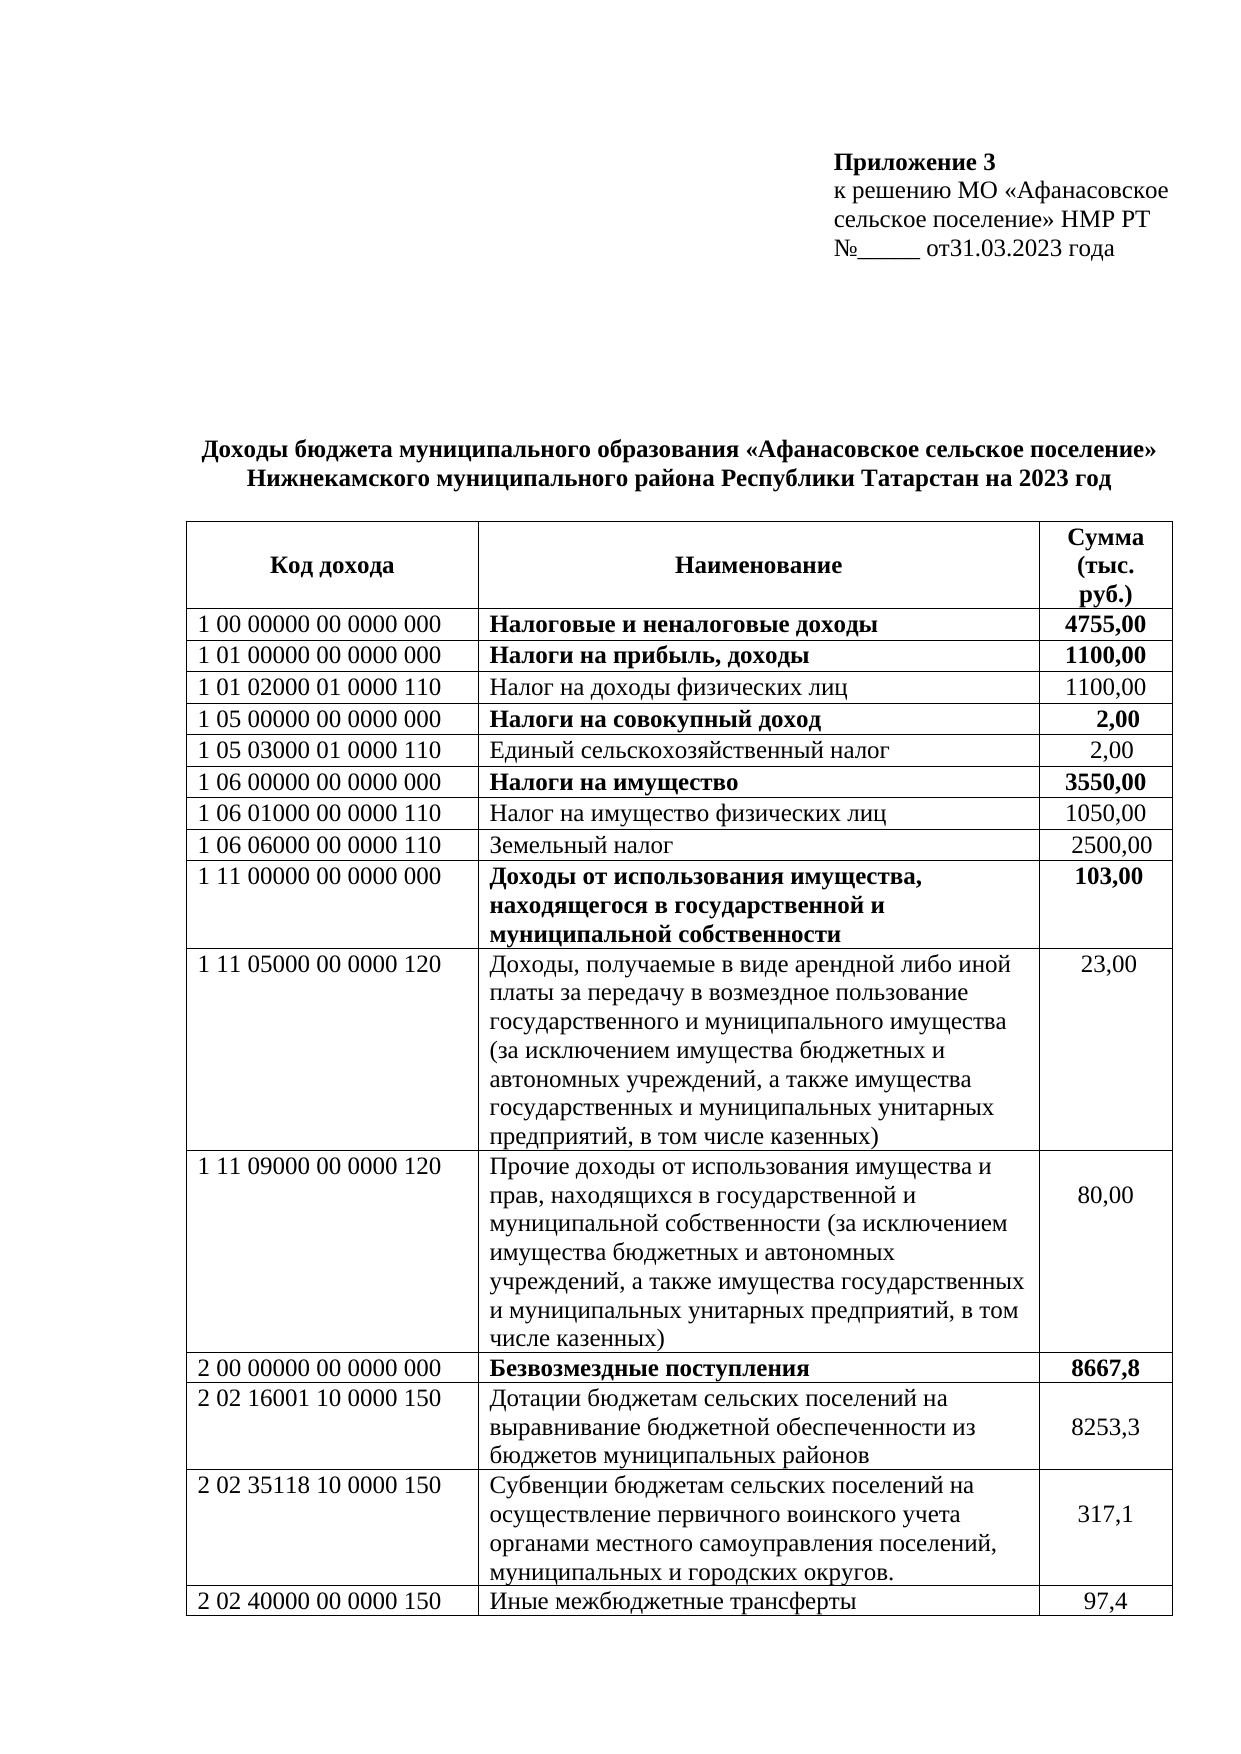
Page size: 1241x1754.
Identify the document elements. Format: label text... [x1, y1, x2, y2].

text Приложение 3 [177, 147, 1227, 176]
table_cell 1 06 06000 00 0000 110 [187, 830, 478, 860]
table_cell 2 02 40000 00 0000 150 [187, 1586, 478, 1615]
table_header Наименование [479, 522, 1039, 608]
table_cell Иные межбюджетные трансферты [479, 1586, 1039, 1615]
table_cell Земельный налог [479, 830, 1039, 860]
table_cell 1 05 03000 01 0000 110 [187, 735, 478, 766]
table_cell 2,00 [1040, 704, 1172, 734]
table_cell 4755,00 [1040, 609, 1172, 639]
table_cell Доходы, получаемые в виде арендной либо иной платы за передачу в возмездное пользование государственного и муниципального имущества (за исключением имущества бюджетных и автономных учреждений, а также имущества государственных и муниципальных унитарных предприятий, в том числе казенных) [479, 949, 1039, 1150]
table_cell 8667,8 [1040, 1353, 1172, 1382]
table_cell 1 06 01000 00 0000 110 [187, 798, 478, 829]
table_cell 103,00 [1040, 861, 1172, 948]
table_header Код дохода [187, 522, 478, 608]
table_cell Налоги на имущество [479, 767, 1039, 797]
table_cell 3550,00 [1040, 767, 1172, 797]
table_cell Налог на имущество физических лиц [479, 798, 1039, 829]
table_cell Налоги на совокупный доход [479, 704, 1039, 734]
table_cell Единый сельскохозяйственный налог [479, 735, 1039, 766]
text №_____ от31.03.2023 года [833, 233, 1227, 262]
table_cell Налоговые и неналоговые доходы [479, 609, 1039, 639]
table_cell 1100,00 [1040, 672, 1172, 703]
table_cell 1 11 09000 00 0000 120 [187, 1151, 478, 1352]
table_cell 80,00 [1040, 1151, 1172, 1352]
table_cell 2 02 16001 10 0000 150 [187, 1383, 478, 1469]
table_cell 2 00 00000 00 0000 000 [187, 1353, 478, 1382]
table_cell 1 01 00000 00 0000 000 [187, 641, 478, 671]
table_cell Доходы от использования имущества, находящегося в государственной и муниципальной собственности [479, 861, 1039, 948]
table_cell Безвозмездные поступления [479, 1353, 1039, 1382]
table_cell Налоги на прибыль, доходы [479, 641, 1039, 671]
table_cell 1 05 00000 00 0000 000 [187, 704, 478, 734]
table_cell 23,00 [1040, 949, 1172, 1150]
table_cell 1 00 00000 00 0000 000 [187, 609, 478, 639]
table_cell Субвенции бюджетам сельских поселений на осуществление первичного воинского учета органами местного самоуправления поселений, муниципальных и городских округов. [479, 1470, 1039, 1585]
table_cell 8253,3 [1040, 1383, 1172, 1469]
table_cell 2500,00 [1040, 830, 1172, 860]
text сельское поселение» НМР РТ [833, 204, 1227, 233]
table_cell 2 02 35118 10 0000 150 [187, 1470, 478, 1585]
table_cell Налог на доходы физических лиц [479, 672, 1039, 703]
table_cell Прочие доходы от использования имущества и прав, находящихся в государственной и муниципальной собственности (за исключением имущества бюджетных и автономных учреждений, а также имущества государственных и муниципальных унитарных предприятий, в том числе казенных) [479, 1151, 1039, 1352]
table_cell 1 11 00000 00 0000 000 [187, 861, 478, 948]
table_cell 1 06 00000 00 0000 000 [187, 767, 478, 797]
table_cell 1 01 02000 01 0000 110 [187, 672, 478, 703]
table_cell 317,1 [1040, 1470, 1172, 1585]
table_cell 97,4 [1040, 1586, 1172, 1615]
table_header Сумма (тыс. руб.) [1040, 522, 1172, 608]
text Доходы бюджета муниципального образования «Афанасовское сельское поселение» Нижнекамского муниципального района Республики Татарстан на 2023 год [177, 434, 1181, 492]
table_cell 2,00 [1040, 735, 1172, 766]
table_cell Дотации бюджетам сельских поселений на выравнивание бюджетной обеспеченности из бюджетов муниципальных районов [479, 1383, 1039, 1469]
table_cell 1100,00 [1040, 641, 1172, 671]
table_cell 1 11 05000 00 0000 120 [187, 949, 478, 1150]
table_cell 1050,00 [1040, 798, 1172, 829]
text к решению МО «Афанасовское [833, 176, 1227, 204]
